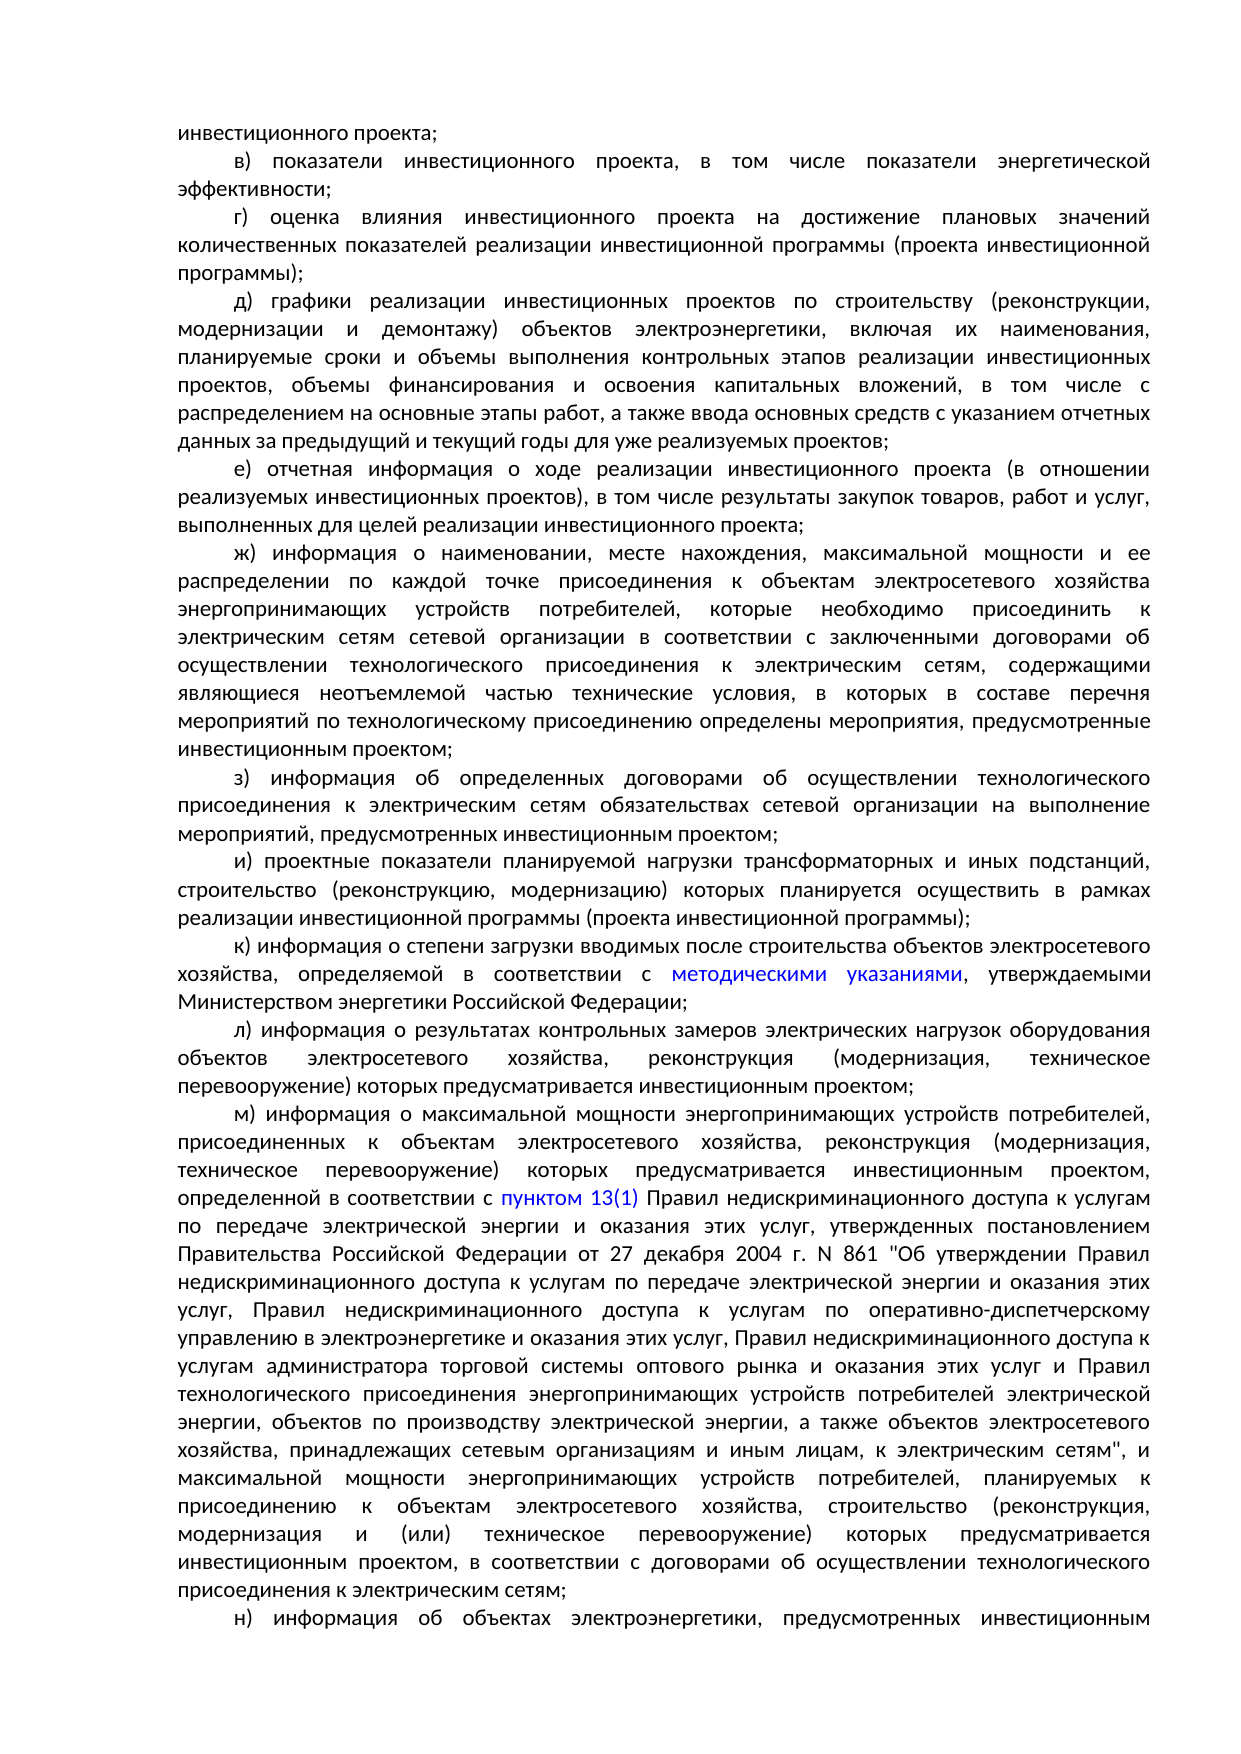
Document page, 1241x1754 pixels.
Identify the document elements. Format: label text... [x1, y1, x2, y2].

text в) показатели инвестиционного проекта, в том числе показатели энергетической эффективности; [177, 146, 1152, 202]
text л) информация о результатах контрольных замеров электрических нагрузок оборудования объектов электросетевого хозяйства, реконструкция (модернизация, техническое перевооружение) которых предусматривается инвестиционным проектом; [177, 1015, 1152, 1099]
text г) оценка влияния инвестиционного проекта на достижение плановых значений количественных показателей реализации инвестиционной программы (проекта инвестиционной программы); [177, 202, 1152, 286]
text д) графики реализации инвестиционных проектов по строительству (реконструкции, модернизации и демонтажу) объектов электроэнергетики, включая их наименования, планируемые сроки и объемы выполнения контрольных этапов реализации инвестиционных проектов, объемы финансирования и освоения капитальных вложений, в том числе с распределением на основные этапы работ, а также ввода основных средств с указанием отчетных данных за предыдущий и текущий годы для уже реализуемых проектов; [177, 286, 1152, 454]
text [177, 1603, 1152, 1631]
text е) отчетная информация о ходе реализации инвестиционного проекта (в отношении реализуемых инвестиционных проектов), в том числе результаты закупок товаров, работ и услуг, выполненных для целей реализации инвестиционного проекта; [177, 454, 1152, 538]
text ж) информация о наименовании, месте нахождения, максимальной мощности и ее распределении по каждой точке присоединения к объектам электросетевого хозяйства энергопринимающих устройств потребителей, которые необходимо присоединить к электрическим сетям сетевой организации в соответствии с заключенными договорами об осуществлении технологического присоединения к электрическим сетям, содержащими являющиеся неотъемлемой частью технические условия, в которых в составе перечня мероприятий по технологическому присоединению определены мероприятия, предусмотренные инвестиционным проектом; [177, 538, 1152, 763]
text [177, 118, 1152, 146]
text и) проектные показатели планируемой нагрузки трансформаторных и иных подстанций, строительство (реконструкцию, модернизацию) которых планируется осуществить в рамках реализации инвестиционной программы (проекта инвестиционной программы); [177, 847, 1152, 931]
text к) информация о степени загрузки вводимых после строительства объектов электросетевого хозяйства, определяемой в соответствии с методическими указаниями, утверждаемыми Министерством энергетики Российской Федерации; [177, 931, 1152, 1015]
text м) информация о максимальной мощности энергопринимающих устройств потребителей, присоединенных к объектам электросетевого хозяйства, реконструкция (модернизация, техническое перевооружение) которых предусматривается инвестиционным проектом, определенной в соответствии с пунктом 13(1) Правил недискриминационного доступа к услугам по передаче электрической энергии и оказания этих услуг, утвержденных постановлением Правительства Российской Федерации от 27 декабря 2004 г. N 861 "Об утверждении Правил недискриминационного доступа к услугам по передаче электрической энергии и оказания этих услуг, Правил недискриминационного доступа к услугам по оперативно-диспетчерскому управлению в электроэнергетике и оказания этих услуг, Правил недискриминационного доступа к услугам администратора торговой системы оптового рынка и оказания этих услуг и Правил технологического присоединения энергопринимающих устройств потребителей электрической энергии, объектов по производству электрической энергии, а также объектов электросетевого хозяйства, принадлежащих сетевым организациям и иным лицам, к электрическим сетям", и максимальной мощности энергопринимающих устройств потребителей, планируемых к присоединению к объектам электросетевого хозяйства, строительство (реконструкция, модернизация и (или) техническое перевооружение) которых предусматривается инвестиционным проектом, в соответствии с договорами об осуществлении технологического присоединения к электрическим сетям; [177, 1099, 1152, 1603]
text з) информация об определенных договорами об осуществлении технологического присоединения к электрическим сетям обязательствах сетевой организации на выполнение мероприятий, предусмотренных инвестиционным проектом; [177, 763, 1152, 847]
